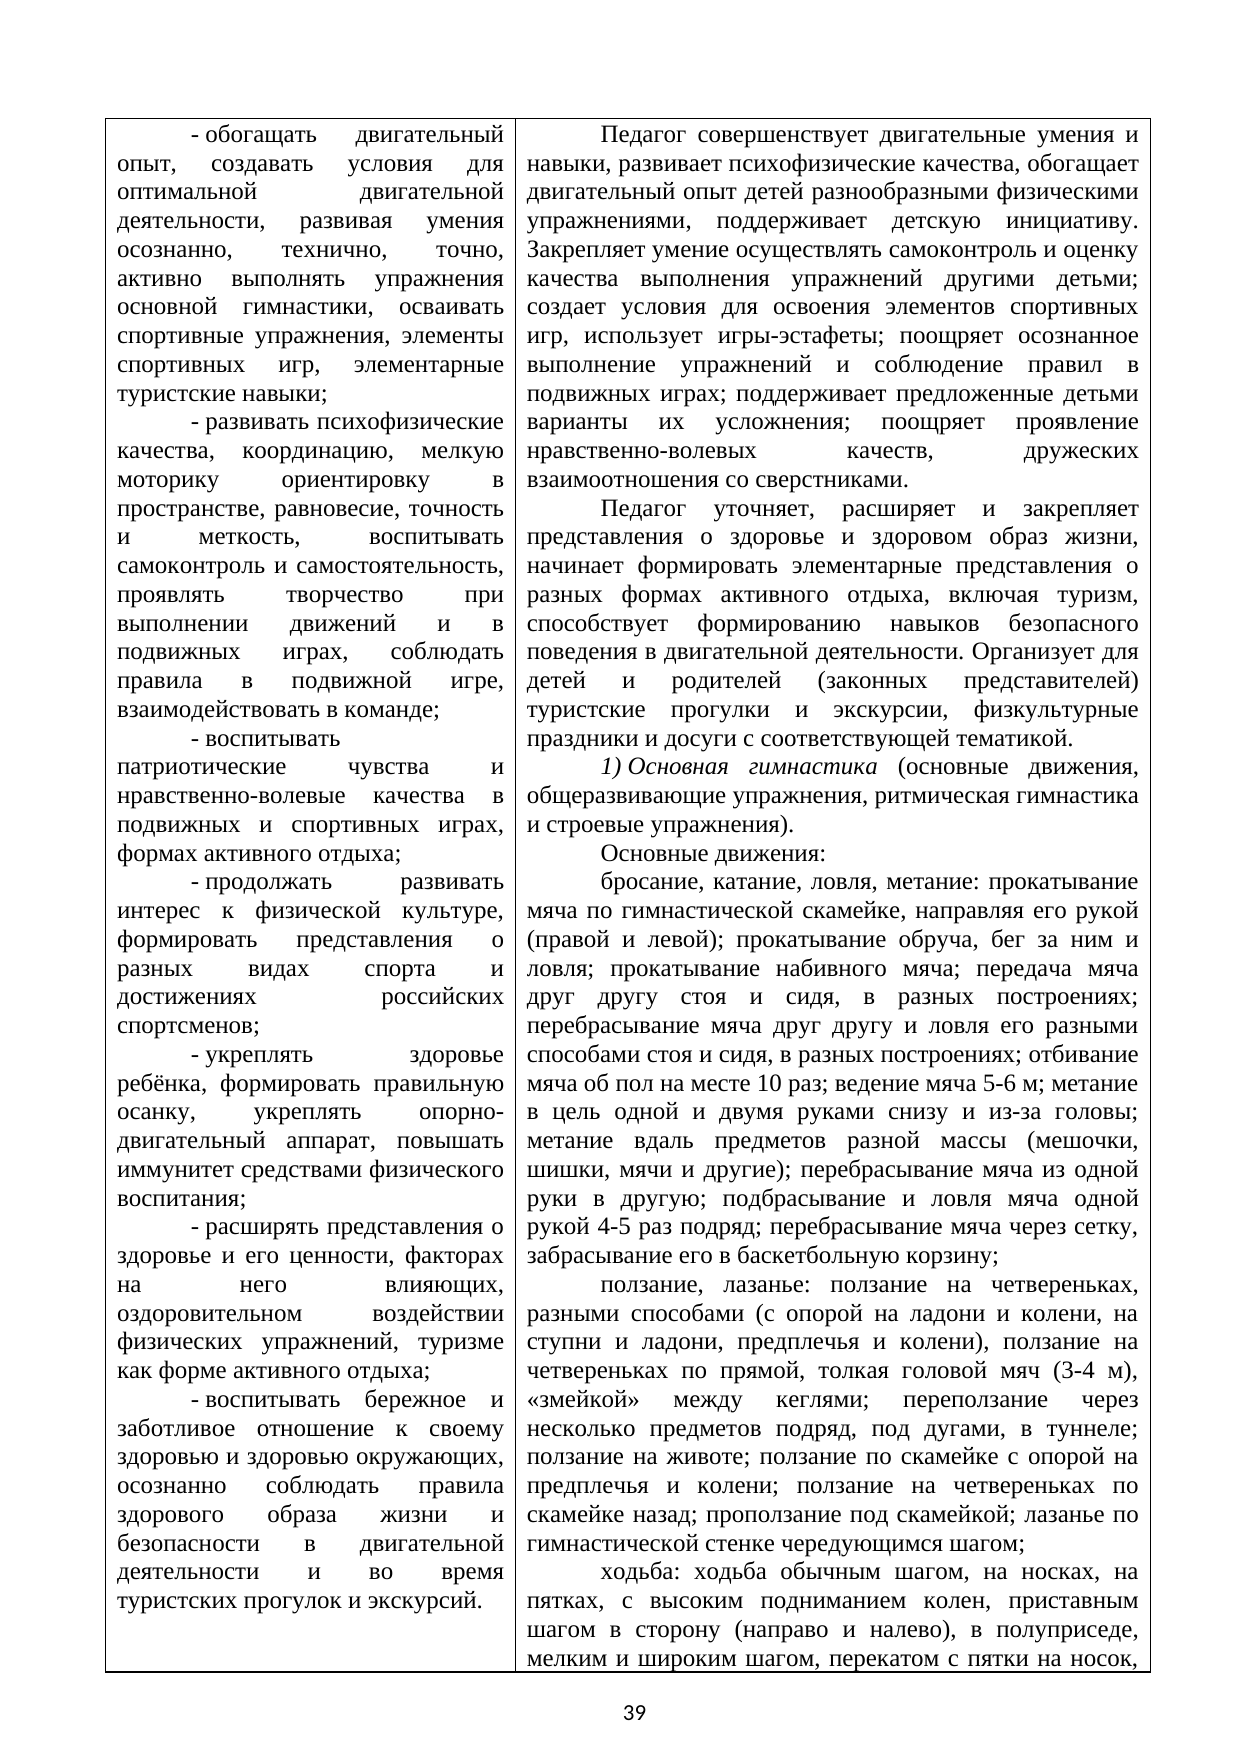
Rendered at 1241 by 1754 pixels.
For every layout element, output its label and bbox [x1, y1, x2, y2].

table_cell [516, 119, 1150, 1671]
table_cell [106, 119, 515, 1671]
